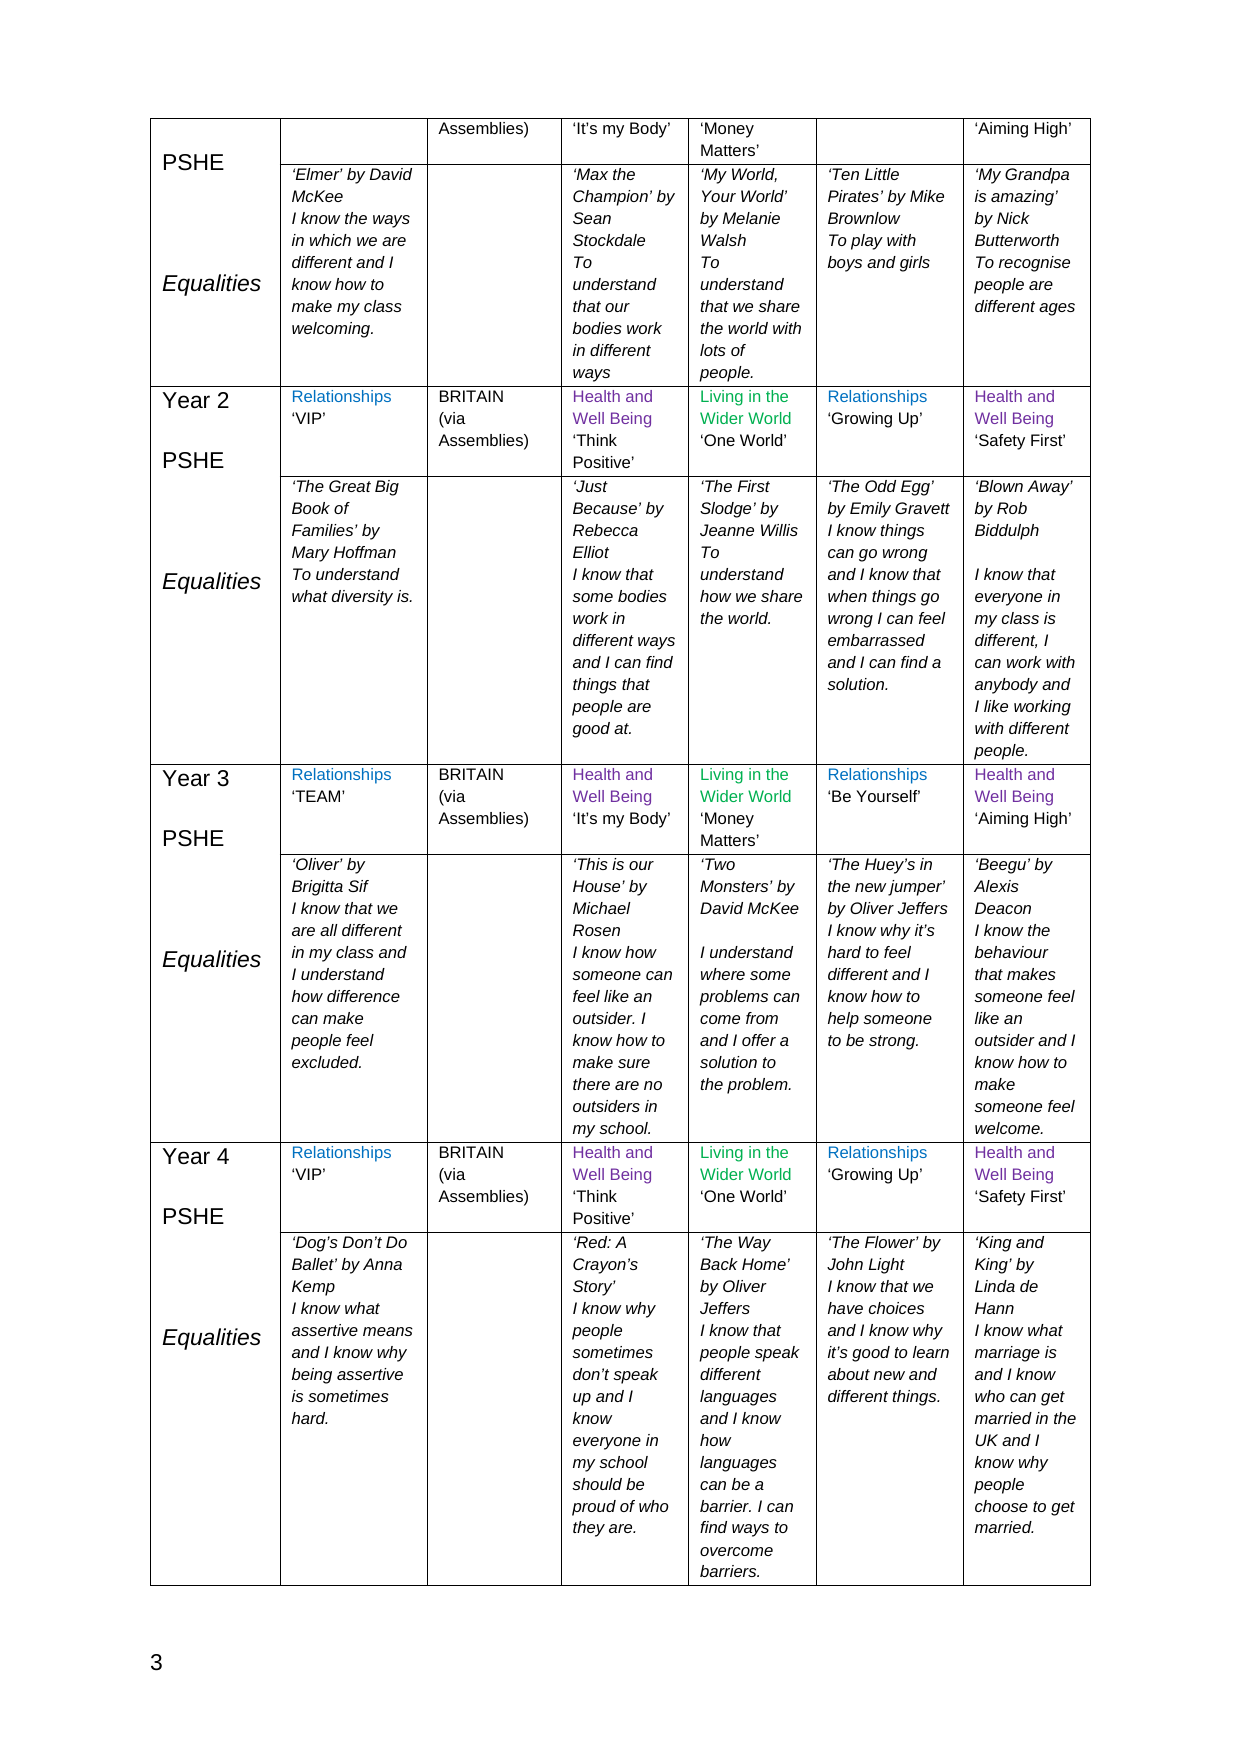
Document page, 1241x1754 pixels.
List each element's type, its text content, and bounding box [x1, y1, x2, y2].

table_cell ‘Blown Away’ by Rob Biddulph I know that everyone in my class is different, I can work with anybody and I like working with different people. [964, 477, 1090, 764]
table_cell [428, 119, 561, 164]
table_cell Year 2 PSHE Equalities [151, 387, 280, 764]
table_cell Living in the Wider World ‘One World’ [689, 1143, 816, 1232]
table_cell Relationships ‘VIP’ [281, 387, 427, 476]
table_cell ‘Red: A Crayon’s Story’ I know why people sometimes don’t speak up and I know everyone in my school should be proud of who they are. [562, 1233, 688, 1585]
table_cell BRITAIN (via Assemblies) [428, 1143, 561, 1232]
table_cell Relationships ‘Growing Up’ [817, 387, 963, 476]
table_cell Health and Well Being ‘It’s my Body’ [562, 765, 688, 854]
table_cell Year 4 PSHE Equalities [151, 1143, 280, 1585]
table_cell Relationships ‘Growing Up’ [817, 1143, 963, 1232]
table_cell Relationships ‘VIP’ [281, 1143, 427, 1232]
table_cell [428, 855, 561, 1142]
table_cell [428, 165, 561, 386]
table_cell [281, 119, 427, 164]
table_cell ‘The Great Big Book of Families’ by Mary Hoffman To understand what diversity is. [281, 477, 427, 764]
table_cell Living in the Wider World ‘Money Matters’ [689, 765, 816, 854]
table_cell ‘This is our House’ by Michael Rosen I know how someone can feel like an outsider. I know how to make sure there are no outsiders in my school. [562, 855, 688, 1142]
table_cell [428, 477, 561, 764]
table_cell ‘My World, Your World’ by Melanie Walsh To understand that we share the world with lots of people. [689, 165, 816, 386]
table_cell Relationships ‘TEAM’ [281, 765, 427, 854]
table_cell ‘My Grandpa is amazing’ by Nick Butterworth To recognise people are different ages [964, 165, 1090, 386]
table_cell [428, 1233, 561, 1585]
table_cell ‘Beegu’ by Alexis Deacon I know the behaviour that makes someone feel like an outsider and I know how to make someone feel welcome. [964, 855, 1090, 1142]
table_cell ‘The Huey’s in the new jumper’ by Oliver Jeffers I know why it’s hard to feel different and I know how to help someone to be strong. [817, 855, 963, 1142]
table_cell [964, 119, 1090, 164]
table_cell Health and Well Being ‘Think Positive’ [562, 387, 688, 476]
table_cell ‘The Odd Egg’ by Emily Gravett I know things can go wrong and I know that when things go wrong I can feel embarrassed and I can find a solution. [817, 477, 963, 764]
table_cell ‘The Way Back Home’ by Oliver Jeffers I know that people speak different languages and I know how languages can be a barrier. I can find ways to overcome barriers. [689, 1233, 816, 1585]
table_cell ‘The First Slodge’ by Jeanne Willis To understand how we share the world. [689, 477, 816, 764]
table_cell Living in the Wider World ‘One World’ [689, 387, 816, 476]
table_cell ‘King and King’ by Linda de Hann I know what marriage is and I know who can get married in the UK and I know why people choose to get married. [964, 1233, 1090, 1585]
table_cell Health and Well Being ‘Think Positive’ [562, 1143, 688, 1232]
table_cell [562, 119, 688, 164]
table_cell ‘Just Because’ by Rebecca Elliot I know that some bodies work in different ways and I can find things that people are good at. [562, 477, 688, 764]
table_cell ‘Two Monsters’ by David McKee I understand where some problems can come from and I offer a solution to the problem. [689, 855, 816, 1142]
table_cell Health and Well Being ‘Safety First’ [964, 1143, 1090, 1232]
table_cell ‘The Flower’ by John Light I know that we have choices and I know why it’s good to learn about new and different things. [817, 1233, 963, 1585]
table_cell BRITAIN (via Assemblies) [428, 387, 561, 476]
table_cell ‘Max the Champion’ by Sean Stockdale To understand that our bodies work in different ways [562, 165, 688, 386]
table_cell ‘Ten Little Pirates’ by Mike Brownlow To play with boys and girls [817, 165, 963, 386]
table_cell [151, 119, 280, 386]
table_cell BRITAIN (via Assemblies) [428, 765, 561, 854]
table_cell Health and Well Being ‘Safety First’ [964, 387, 1090, 476]
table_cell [817, 119, 963, 164]
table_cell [689, 119, 816, 164]
table_cell ‘Oliver’ by Brigitta Sif I know that we are all different in my class and I understand how difference can make people feel excluded. [281, 855, 427, 1142]
table_cell ‘Elmer’ by David McKee I know the ways in which we are different and I know how to make my class welcoming. [281, 165, 427, 386]
table_cell Relationships ‘Be Yourself’ [817, 765, 963, 854]
table_cell ‘Dog’s Don’t Do Ballet’ by Anna Kemp I know what assertive means and I know why being assertive is sometimes hard. [281, 1233, 427, 1585]
table_cell Health and Well Being ‘Aiming High’ [964, 765, 1090, 854]
table_cell Year 3 PSHE Equalities [151, 765, 280, 1142]
